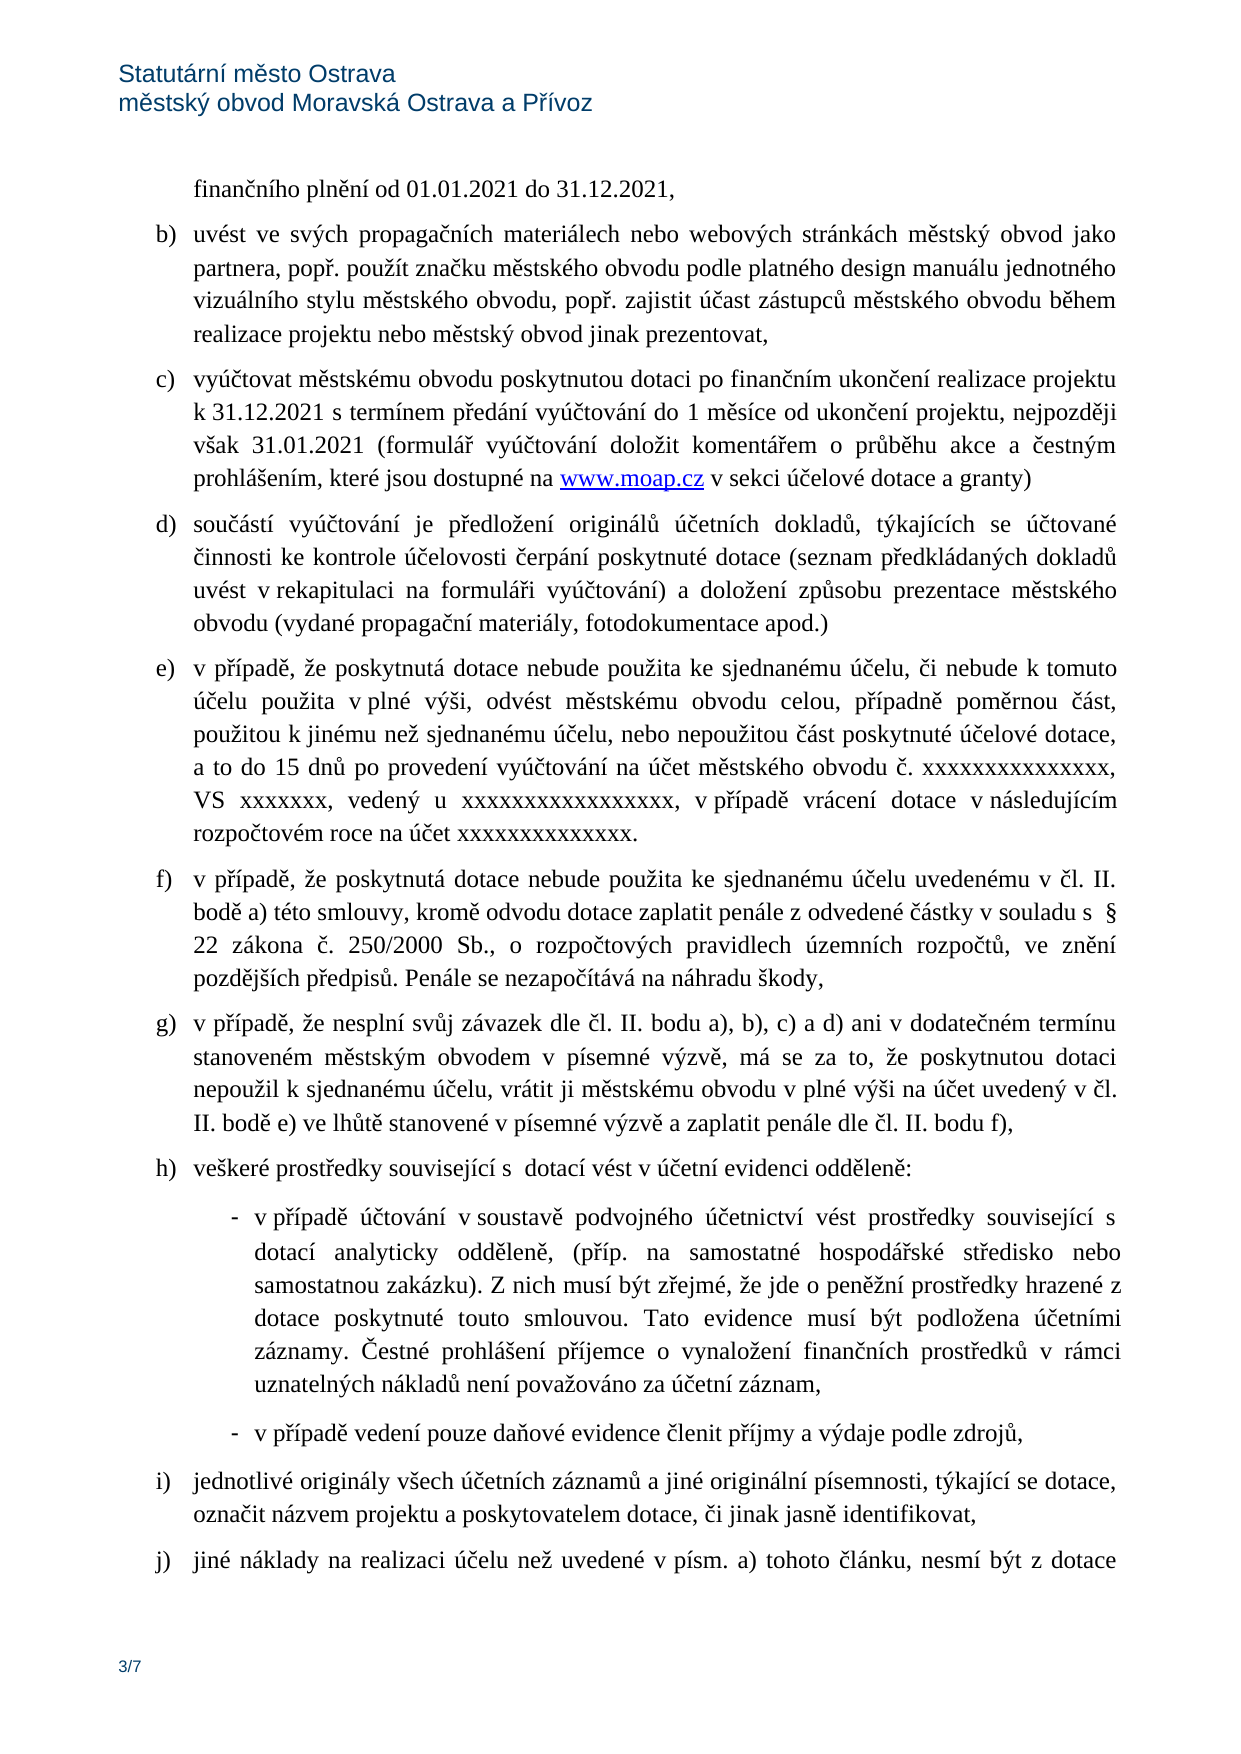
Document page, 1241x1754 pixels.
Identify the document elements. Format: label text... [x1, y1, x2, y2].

list v případě, že poskytnutá dotace nebude použita ke sjednanému účelu, či nebude k tomuto účelu použita v plné výši, odvést městskému obvodu celou, případně poměrnou část, použitou k jinému než sjednanému účelu, nebo nepoužitou část poskytnuté účelové dotace, a to do 15 dnů po provedení vyúčtování na účet městského obvodu č. xxxxxxxxxxxxxxx, VS xxxxxxx, vedený u xxxxxxxxxxxxxxxxx, v případě vrácení dotace v následujícím rozpočtovém roce na účet xxxxxxxxxxxxxx. [156, 653, 1117, 847]
list uvést ve svých propagačních materiálech nebo webových stránkách městský obvod jako partnera, popř. použít značku městského obvodu podle platného design manuálu jednotného vizuálního stylu městského obvodu, popř. zajistit účast zástupců městského obvodu během realizace projektu nebo městský obvod jinak prezentovat, [156, 219, 1117, 347]
list v případě, že poskytnutá dotace nebude použita ke sjednanému účelu uvedenému v čl. II. bodě a) této smlouvy, kromě odvodu dotace zaplatit penále z odvedené částky v souladu s § 22 zákona č. 250/2000 Sb., o rozpočtových pravidlech územních rozpočtů, ve znění pozdějších předpisů. Penále se nezapočítává na náhradu škody, [156, 864, 1117, 992]
list veškeré prostředky související s dotací vést v účetní evidenci odděleně: [156, 1153, 1122, 1182]
list součástí vyúčtování je předložení originálů účetních dokladů, týkajících se účtované činnosti ke kontrole účelovosti čerpání poskytnuté dotace (seznam předkládaných dokladů uvést v rekapitulaci na formuláři vyúčtování) a doložení způsobu prezentace městského obvodu (vydané propagační materiály, fotodokumentace apod.) [156, 509, 1117, 637]
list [156, 1545, 1117, 1573]
list vyúčtovat městskému obvodu poskytnutou dotaci po finančním ukončení realizace projektu k 31.12.2021 s termínem předání vyúčtování do 1 měsíce od ukončení projektu, nejpozději však 31.01.2021 (formulář vyúčtování doložit komentářem o průběhu akce a čestným prohlášením, které jsou dostupné na www.moap.cz v sekci účelové dotace a granty) [156, 364, 1117, 492]
list v případě, že nesplní svůj závazek dle čl. II. bodu a), b), c) a d) ani v dodatečném termínu stanoveném městským obvodem v písemné výzvě, má se za to, že poskytnutou dotaci nepoužil k sjednanému účelu, vrátit ji městskému obvodu v plné výši na účet uvedený v čl. II. bodě e) ve lhůtě stanovené v písemné výzvě a zaplatit penále dle čl. II. bodu f), [156, 1008, 1117, 1136]
list jednotlivé originály všech účetních záznamů a jiné originální písemnosti, týkající se dotace, označit názvem projektu a poskytovatelem dotace, či jinak jasně identifikovat, [156, 1466, 1117, 1528]
list v případě účtování v soustavě podvojného účetnictví vést prostředky související s dotací analyticky odděleně, (příp. na samostatné hospodářské středisko nebo samostatnou zakázku). Z nich musí být zřejmé, že jde o peněžní prostředky hrazené z dotace poskytnuté touto smlouvou. Tato evidence musí být podložena účetními záznamy. Čestné prohlášení příjemce o vynaložení finančních prostředků v rámci uznatelných nákladů není považováno za účetní záznam, [231, 1199, 1122, 1398]
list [156, 174, 1117, 203]
list v případě vedení pouze daňové evidence členit příjmy a výdaje podle zdrojů, [231, 1414, 1122, 1449]
